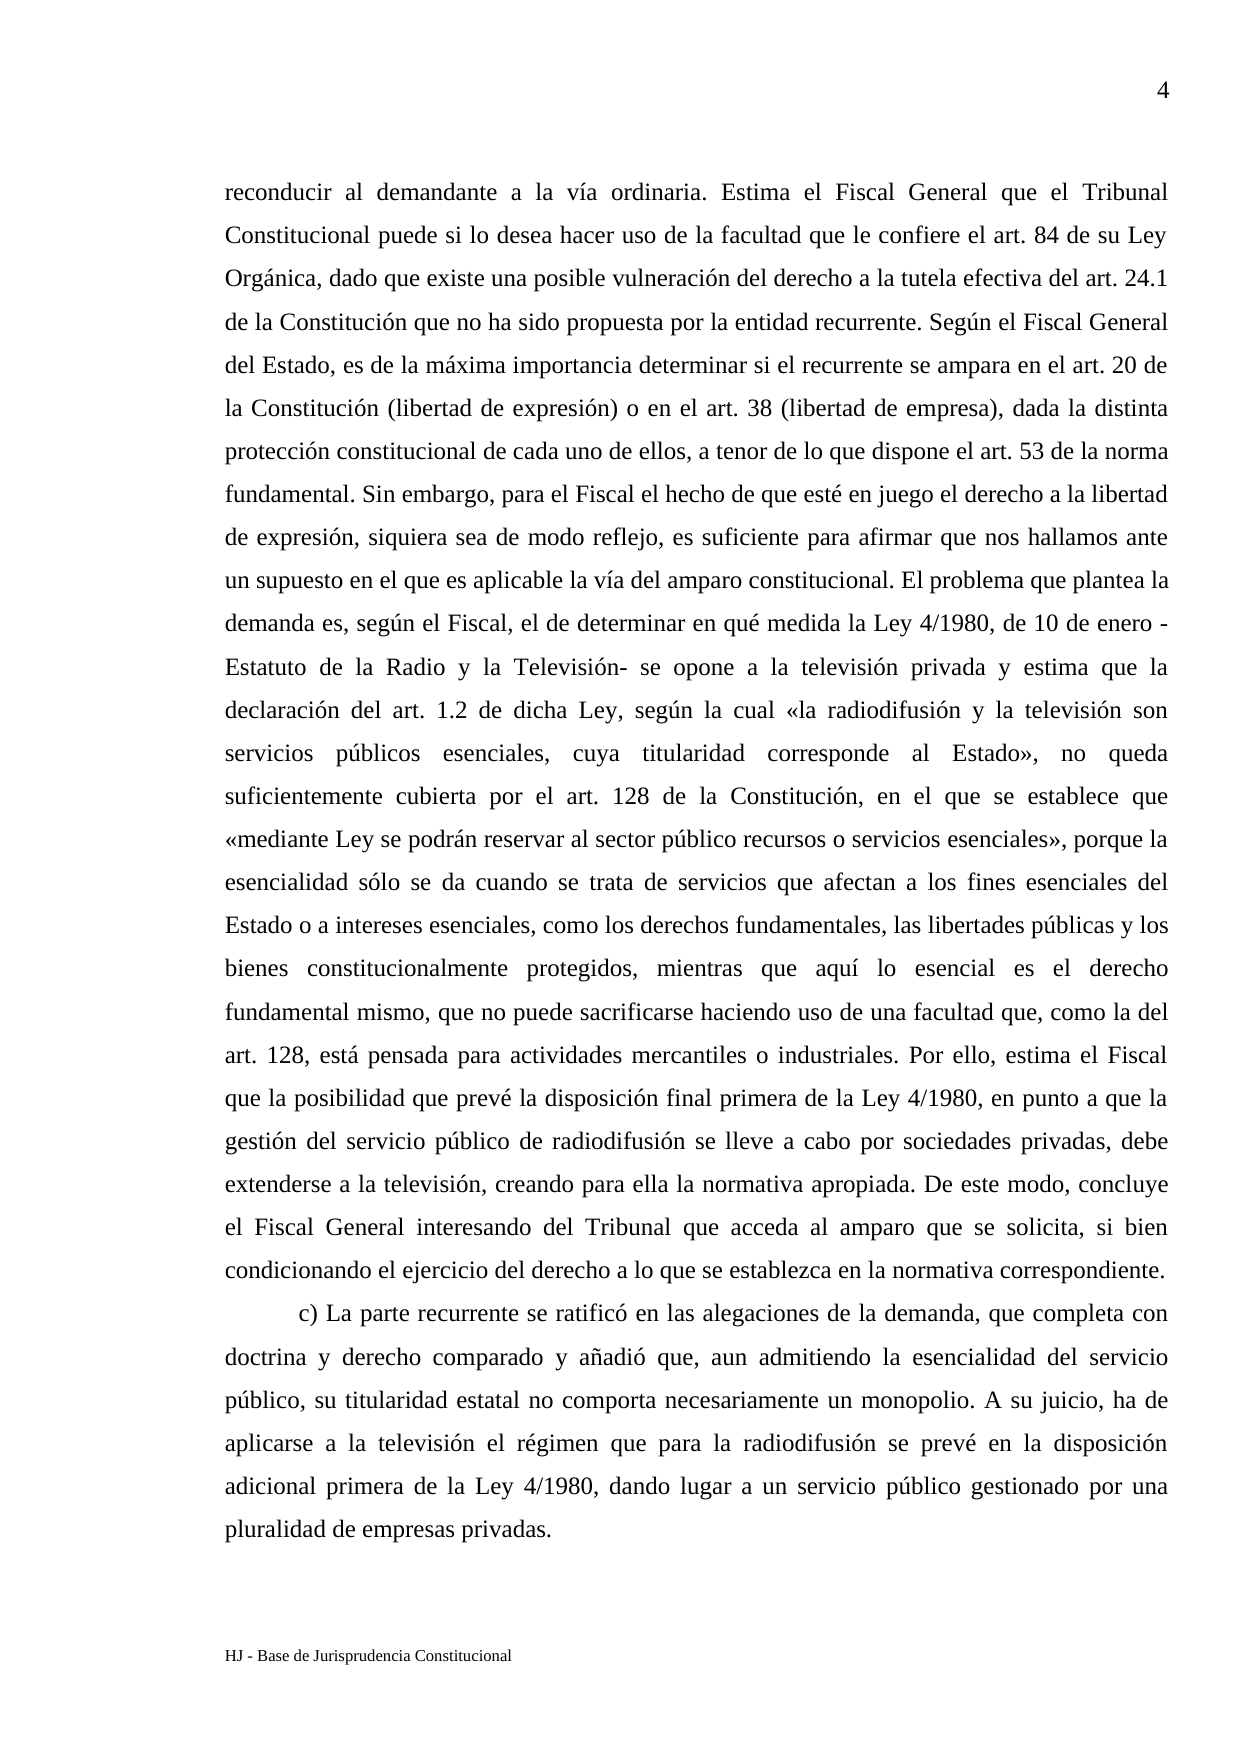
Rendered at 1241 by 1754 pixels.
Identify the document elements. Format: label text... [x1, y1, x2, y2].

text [224, 177, 1169, 1284]
text c) La parte recurrente se ratificó en las alegaciones de la demanda, que completa con doctrina y derecho comparado y añadió que, aun admitiendo la esencialidad del servicio público, su titularidad estatal no comporta necesariamente un monopolio. A su juicio, ha de aplicarse a la televisión el régimen que para la radiodifusión se prevé en la disposición adicional primera de la Ley 4/1980, dando lugar a un servicio público gestionado por una pluralidad de empresas privadas. [224, 1298, 1169, 1543]
